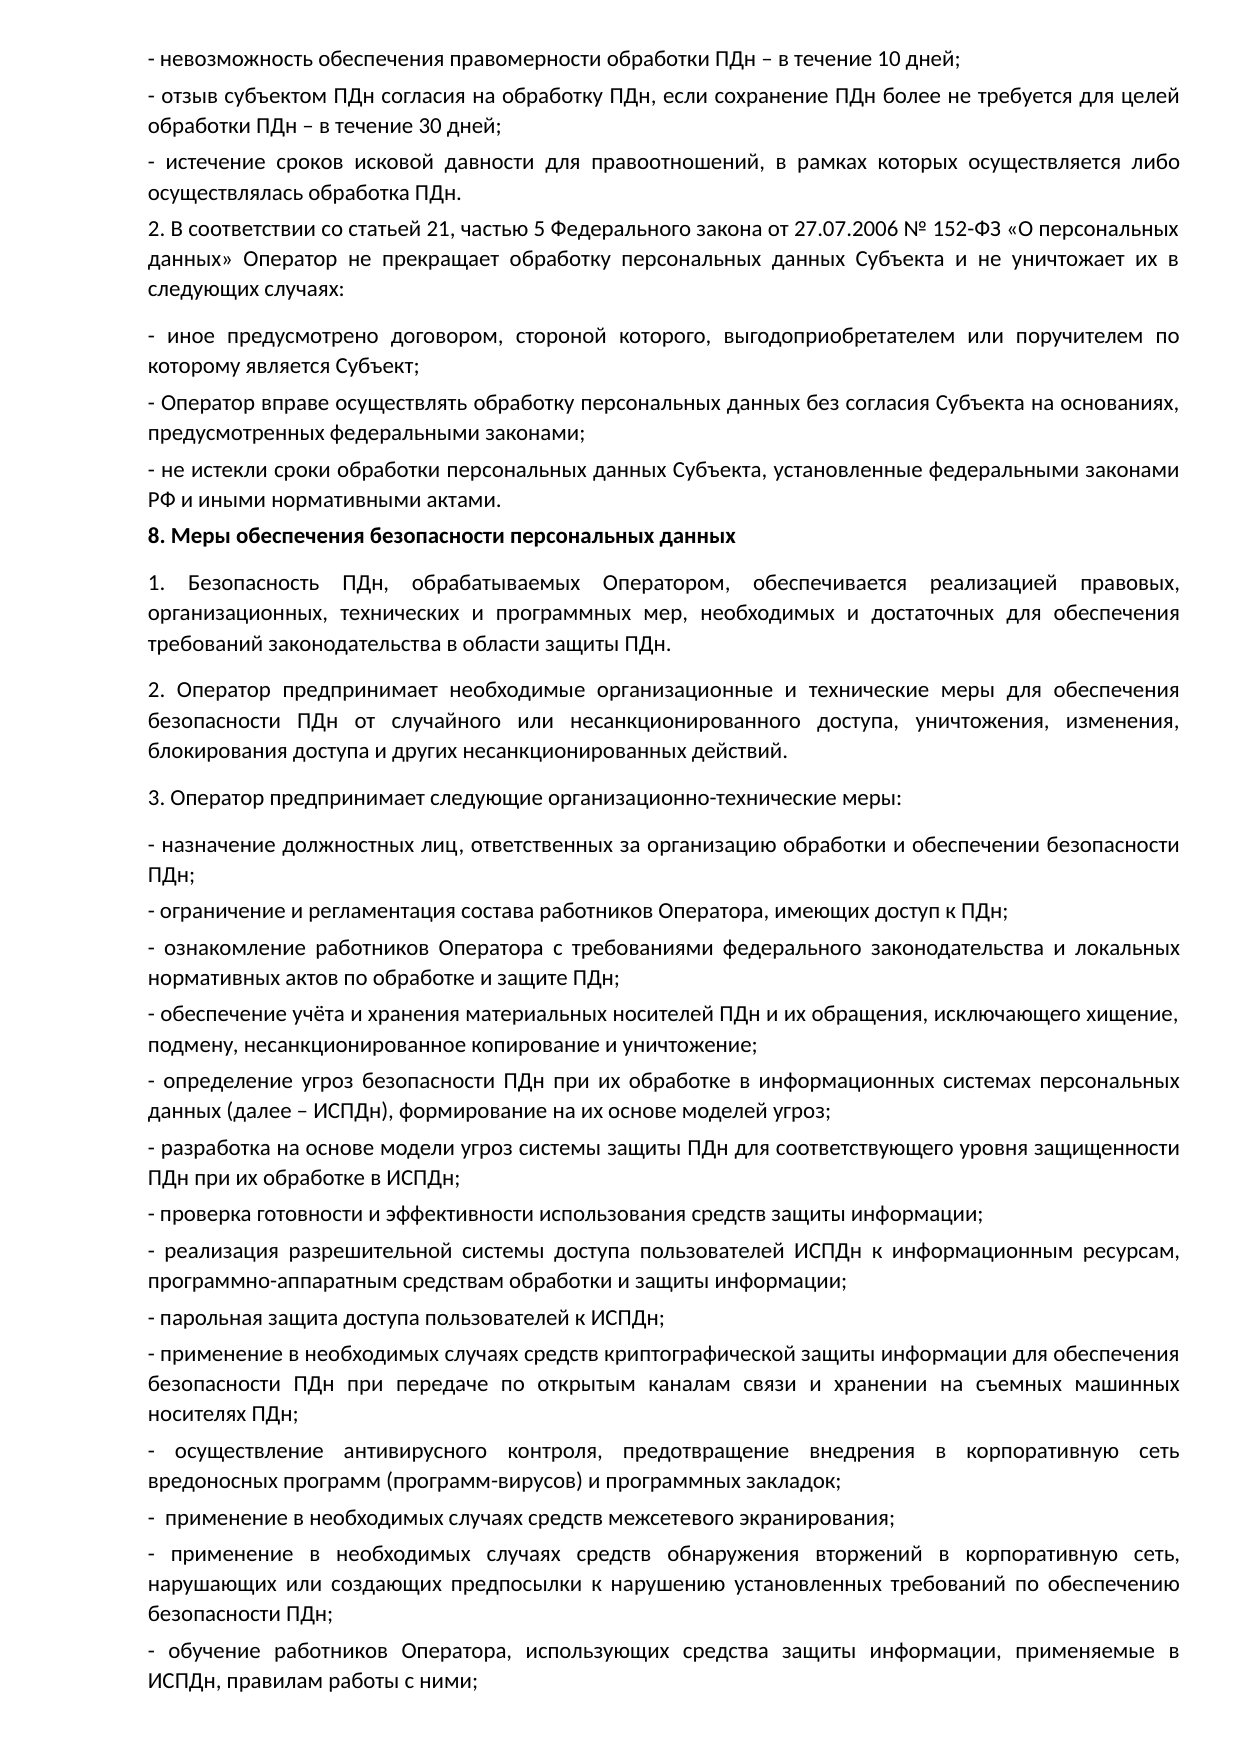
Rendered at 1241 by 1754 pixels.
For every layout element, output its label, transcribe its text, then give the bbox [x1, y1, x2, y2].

text - ограничение и регламентация состава работников Оператора, имеющих доступ к ПДн; [148, 896, 1181, 924]
text - невозможность обеспечения правомерности обработки ПДн – в течение 10 дней; [148, 44, 1181, 72]
text - парольная защита доступа пользователей к ИСПДн; [148, 1303, 1181, 1331]
text - реализация разрешительной системы доступа пользователей ИСПДн к информационным ресурсам, программно-аппаратным средствам обработки и защиты информации; [148, 1236, 1181, 1294]
text - Оператор вправе осуществлять обработку персональных данных без согласия Субъекта на основаниях, предусмотренных федеральными законами; [148, 388, 1181, 446]
text - отзыв субъектом ПДн согласия на обработку ПДн, если сохранение ПДн более не требуется для целей обработки ПДн – в течение 30 дней; [148, 81, 1181, 139]
text 2. В соответствии со статьей 21, частью 5 Федерального закона от 27.07.2006 № 152-ФЗ «О персональных данных» Оператор не прекращает обработку персональных данных Субъекта и не уничтожает их в следующих случаях: [148, 214, 1181, 303]
text - назначение должностных лиц, ответственных за организацию обработки и обеспечении безопасности ПДн; [148, 830, 1181, 888]
text - применение в необходимых случаях средств криптографической защиты информации для обеспечения безопасности ПДн при передаче по открытым каналам связи и хранении на съемных машинных носителях ПДн; [148, 1339, 1181, 1428]
text - не истекли сроки обработки персональных данных Субъекта, установленные федеральными законами РФ и иными нормативными актами. [148, 455, 1181, 513]
text - определение угроз безопасности ПДн при их обработке в информационных системах персональных данных (далее – ИСПДн), формирование на их основе моделей угроз; [148, 1066, 1181, 1124]
text 8. Меры обеспечения безопасности персональных данных [148, 521, 1181, 549]
text - применение в необходимых случаях средств межсетевого экранирования; [148, 1503, 1181, 1531]
text - иное предусмотрено договором, стороной которого, выгодоприобретателем или поручителем по которому является Субъект; [148, 321, 1181, 380]
text - обучение работников Оператора, использующих средства защиты информации, применяемые в ИСПДн, правилам работы с ними; [148, 1636, 1181, 1694]
text - проверка готовности и эффективности использования средств защиты информации; [148, 1199, 1181, 1228]
text - разработка на основе модели угроз системы защиты ПДн для соответствующего уровня защищенности ПДн при их обработке в ИСПДн; [148, 1133, 1181, 1191]
text 1. Безопасность ПДн, обрабатываемых Оператором, обеспечивается реализацией правовых, организационных, технических и программных мер, необходимых и достаточных для обеспечения требований законодательства в области защиты ПДн. [148, 568, 1181, 657]
text - осуществление антивирусного контроля, предотвращение внедрения в корпоративную сеть вредоносных программ (программ-вирусов) и программных закладок; [148, 1436, 1181, 1494]
text 3. Оператор предпринимает следующие организационно-технические меры: [148, 783, 1181, 811]
text - ознакомление работников Оператора с требованиями федерального законодательства и локальных нормативных актов по обработке и защите ПДн; [148, 933, 1181, 991]
text 2. Оператор предпринимает необходимые организационные и технические меры для обеспечения безопасности ПДн от случайного или несанкционированного доступа, уничтожения, изменения, блокирования доступа и других несанкционированных действий. [148, 676, 1181, 764]
text - обеспечение учёта и хранения материальных носителей ПДн и их обращения, исключающего хищение, подмену, несанкционированное копирование и уничтожение; [148, 999, 1181, 1058]
text - истечение сроков исковой давности для правоотношений, в рамках которых осуществляется либо осуществлялась обработка ПДн. [148, 147, 1181, 206]
text - применение в необходимых случаях средств обнаружения вторжений в корпоративную сеть, нарушающих или создающих предпосылки к нарушению установленных требований по обеспечению безопасности ПДн; [148, 1539, 1181, 1628]
